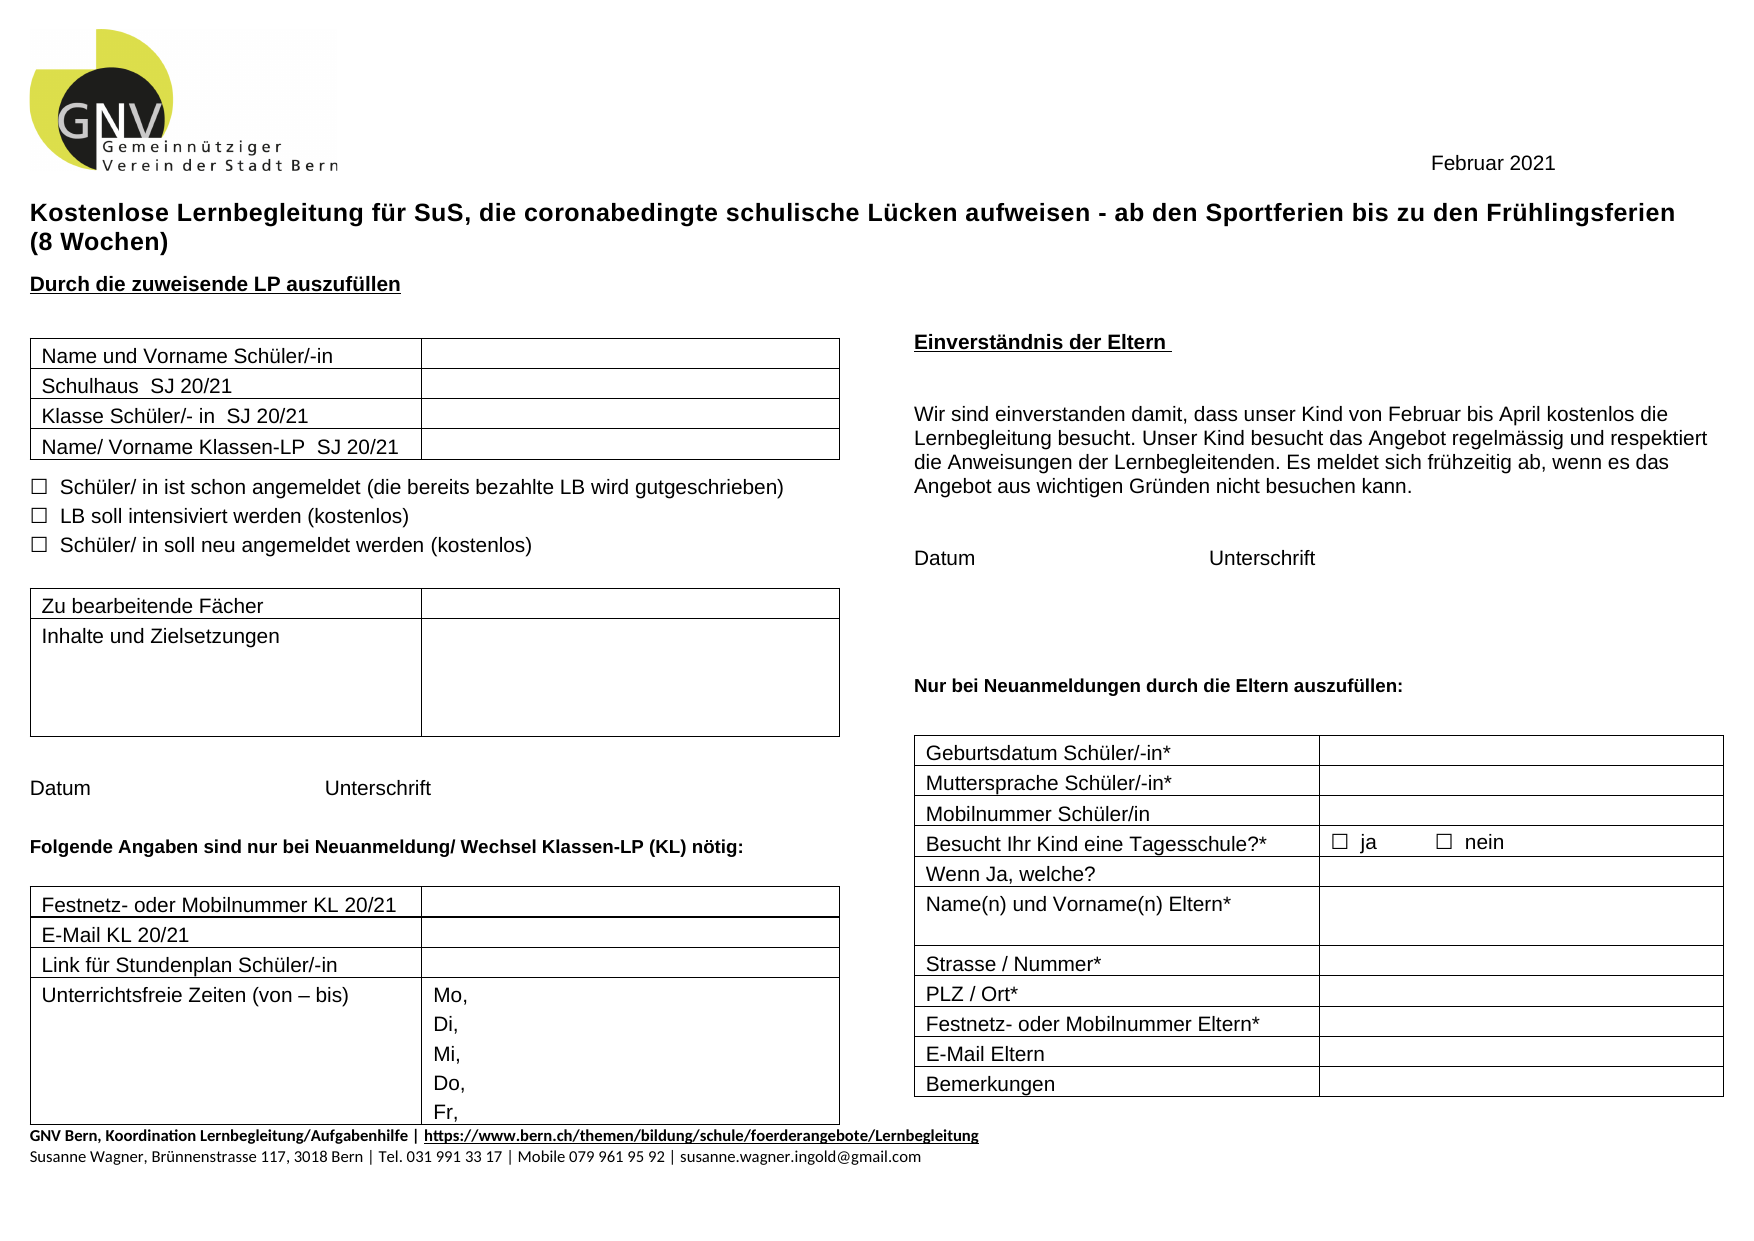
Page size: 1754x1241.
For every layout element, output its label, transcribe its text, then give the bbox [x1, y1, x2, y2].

table_cell E-Mail KL 20/21 [31, 918, 421, 947]
table_cell [1320, 857, 1723, 886]
table_cell E-Mail Eltern [915, 1037, 1319, 1066]
table_cell [1320, 946, 1723, 975]
table_cell [422, 948, 839, 977]
table_cell [1320, 1007, 1723, 1036]
table_cell Name(n) und Vorname(n) Eltern* [915, 887, 1319, 945]
text Februar 2021 [29, 29, 1724, 174]
text Folgende Angaben sind nur bei Neuanmeldung/ Wechsel Klassen-LP (KL) nötig: [29, 828, 840, 858]
table_header Festnetz- oder Mobilnummer KL 20/21 [31, 887, 421, 916]
table_cell Schulhaus SJ 20/21 [31, 369, 421, 398]
table_cell Festnetz- oder Mobilnummer Eltern* [915, 1007, 1319, 1036]
table_cell [1320, 766, 1723, 795]
text Datum Unterschrift [914, 546, 1724, 569]
table_cell PLZ / Ort* [915, 976, 1319, 1006]
table_cell Unterrichtsfreie Zeiten (von – bis) [31, 978, 421, 1124]
table_cell Bemerkungen [915, 1067, 1319, 1096]
table_cell [422, 399, 839, 428]
title Kostenlose Lernbegleitung für SuS, die coronabedingte schulische Lücken aufweisen - ab den Sportferien bis zu den Frühlingsferien [29, 198, 1724, 227]
table_cell Link für Stundenplan Schüler/-in [31, 948, 421, 977]
table_cell Klasse Schüler/- in SJ 20/21 [31, 399, 421, 428]
table_cell [1320, 887, 1723, 945]
table_cell Strasse / Nummer* [915, 946, 1319, 975]
table_cell Besucht Ihr Kind eine Tagesschule?* [915, 826, 1319, 856]
table_cell ja nein [1320, 826, 1723, 856]
table_cell [422, 619, 839, 736]
text Schüler/ in ist schon angemeldet (die bereits bezahlte LB wird gutgeschrieben) [29, 471, 840, 501]
table_header [422, 887, 839, 916]
table_cell Mobilnummer Schüler/in [915, 796, 1319, 825]
table_cell [1320, 1037, 1723, 1066]
text LB soll intensiviert werden (kostenlos) [29, 501, 840, 530]
table_header Name und Vorname Schüler/-in [31, 339, 421, 368]
table_header [422, 589, 839, 618]
text Durch die zuweisende LP auszufüllen [29, 266, 840, 296]
table_header [422, 339, 839, 368]
table_cell [1320, 1067, 1723, 1096]
table_cell Muttersprache Schüler/-in* [915, 766, 1319, 795]
table_cell [422, 429, 839, 458]
text Schüler/ in soll neu angemeldet werden (kostenlos) [29, 530, 840, 559]
table_header Geburtsdatum Schüler/-in* [915, 736, 1319, 765]
text Nur bei Neuanmeldungen durch die Eltern auszufüllen: [914, 675, 1724, 696]
table_cell [1320, 976, 1723, 1006]
table_cell [422, 918, 839, 947]
table_cell Wenn Ja, welche? [915, 857, 1319, 886]
table_cell [1320, 796, 1723, 825]
table_cell Mo, Di, Mi, Do, Fr, [422, 978, 839, 1124]
table_header Zu bearbeitende Fächer [31, 589, 421, 618]
text Einverständnis der Eltern [914, 325, 1724, 354]
title (8 Wochen) [29, 227, 1724, 256]
table_header [1320, 736, 1723, 765]
table_cell [422, 369, 839, 398]
table_cell Inhalte und Zielsetzungen [31, 619, 421, 736]
text Wir sind einverstanden damit, dass unser Kind von Februar bis April kostenlos die Lernbegleitung besucht. Unser Kind besucht das Angebot regelmässig und respektiert die Anweisungen der Lernbegleitenden. Es meldet sich frühzeitig ab, wenn es das Angebot aus wichtigen Gründen nicht besuchen kann. [914, 402, 1724, 498]
text Datum Unterschrift [29, 770, 840, 828]
table_cell Name/ Vorname Klassen-LP SJ 20/21 [31, 429, 421, 458]
